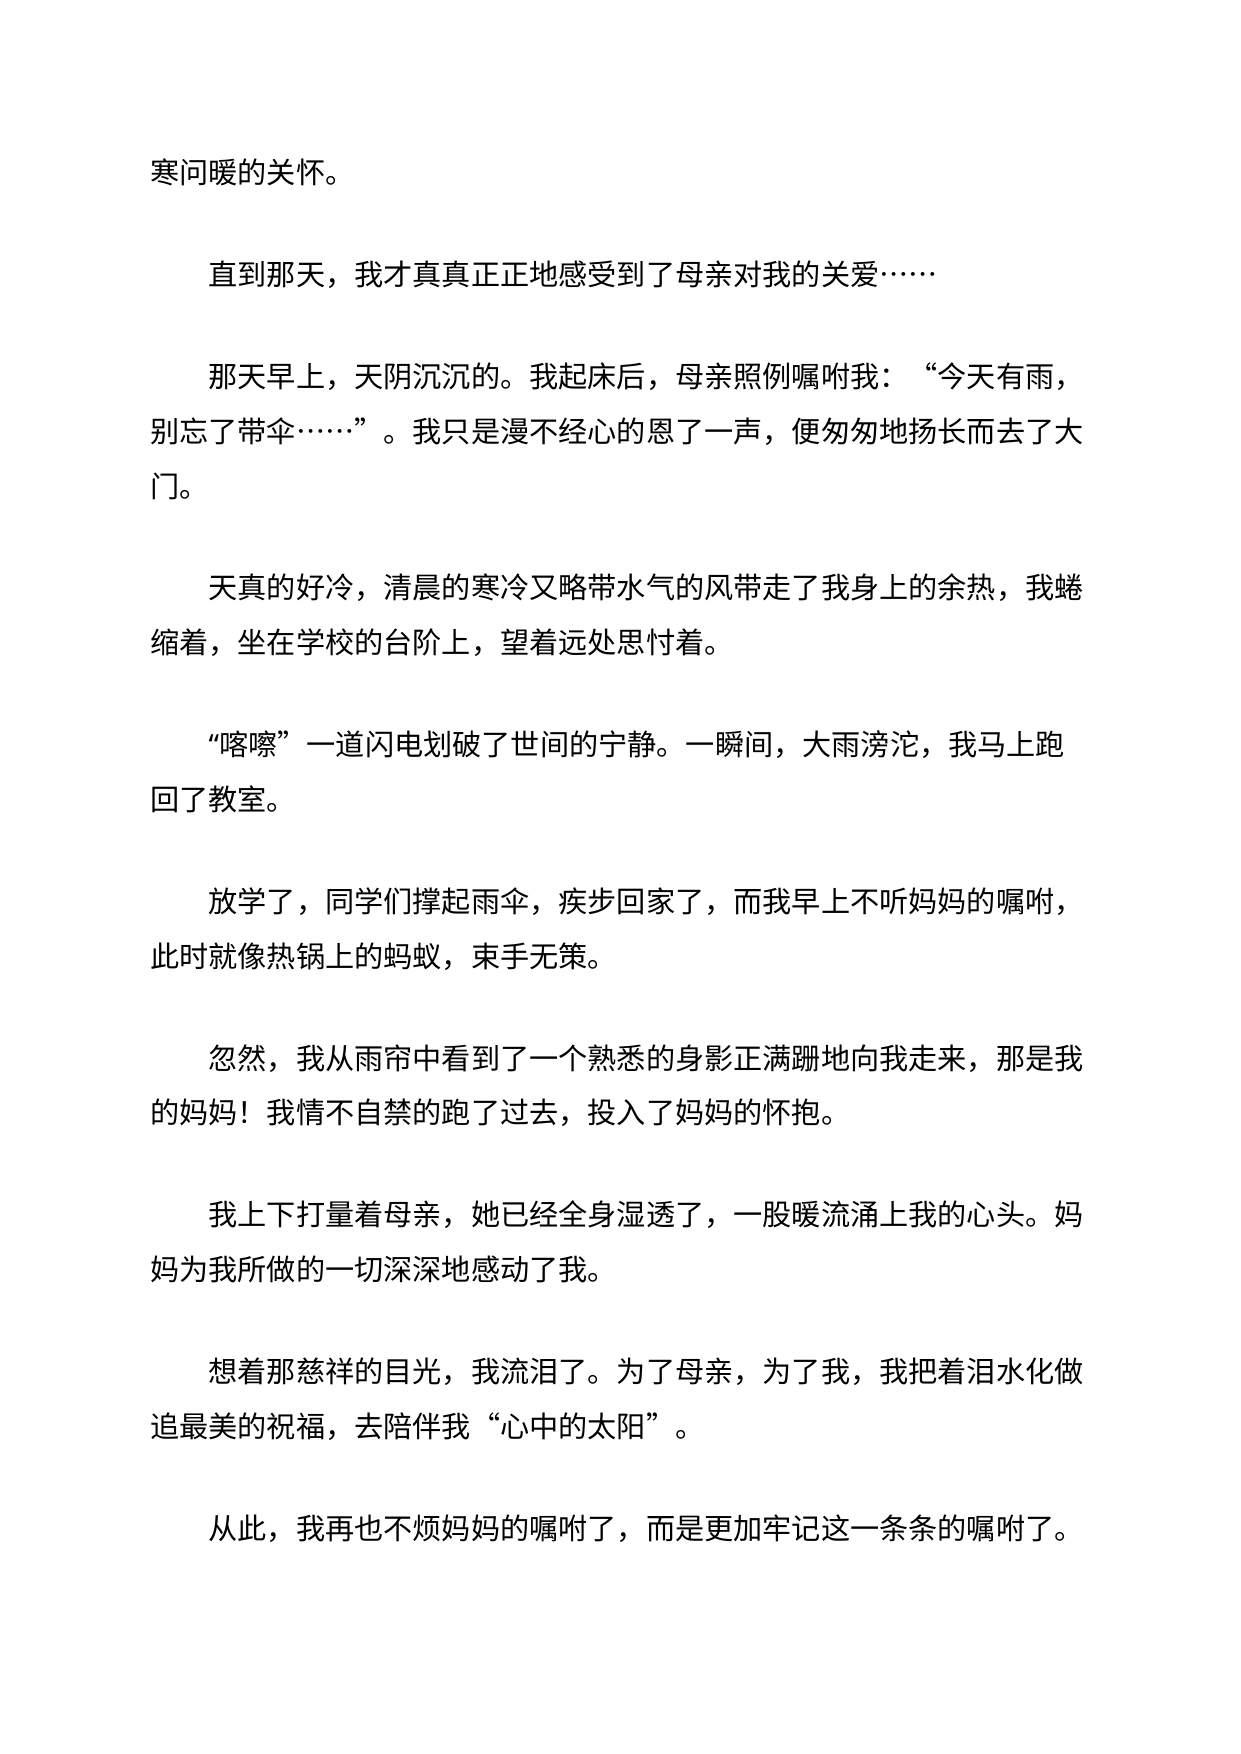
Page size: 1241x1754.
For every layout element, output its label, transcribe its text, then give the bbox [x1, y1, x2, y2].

text 天真的好冷，清晨的寒冷又略带水气的风带走了我身上的余热，我蜷缩着，坐在学校的台阶上，望着远处思忖着。 [150, 565, 1090, 662]
text “喀嚓”一道闪电划破了世间的宁静。一瞬间，大雨滂沱，我马上跑回了教室。 [150, 722, 1090, 819]
text 忽然，我从雨帘中看到了一个熟悉的身影正满跚地向我走来，那是我的妈妈！我情不自禁的跑了过去，投入了妈妈的怀抱。 [150, 1035, 1090, 1132]
text 从此，我再也不烦妈妈的嘱咐了，而是更加牢记这一条条的嘱咐了。 [150, 1505, 1090, 1547]
text 想着那慈祥的目光，我流泪了。为了母亲，为了我，我把着泪水化做追最美的祝福，去陪伴我“心中的太阳”。 [150, 1348, 1090, 1446]
text 那天早上，天阴沉沉的。我起床后，母亲照例嘱咐我：“今天有雨，别忘了带伞……”。我只是漫不经心的恩了一声，便匆匆地扬长而去了大门。 [150, 353, 1090, 506]
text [150, 150, 1090, 192]
text 我上下打量着母亲，她已经全身湿透了，一股暖流涌上我的心头。妈妈为我所做的一切深深地感动了我。 [150, 1192, 1090, 1289]
text 放学了，同学们撑起雨伞，疾步回家了，而我早上不听妈妈的嘱咐，此时就像热锅上的蚂蚁，束手无策。 [150, 878, 1090, 976]
text 直到那天，我才真真正正地感受到了母亲对我的关爱…… [150, 252, 1090, 294]
